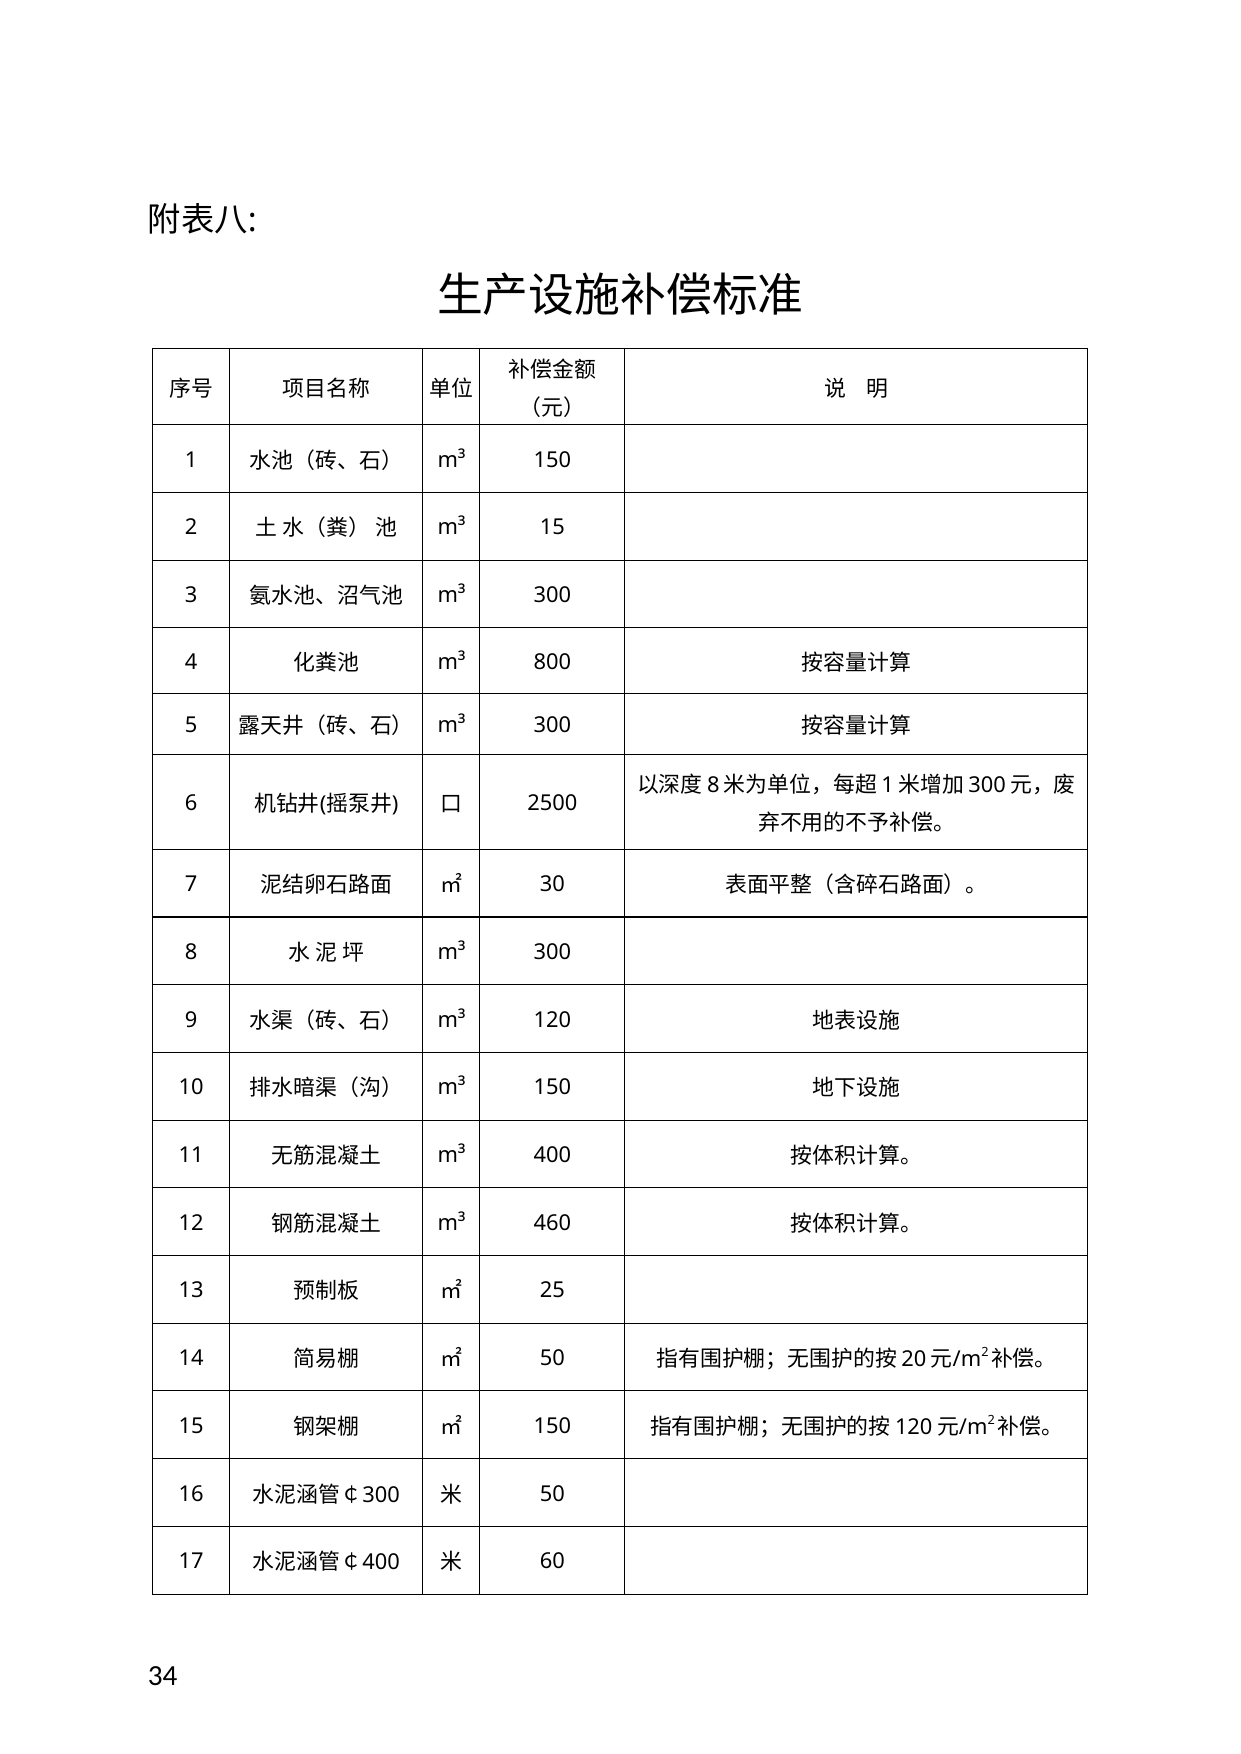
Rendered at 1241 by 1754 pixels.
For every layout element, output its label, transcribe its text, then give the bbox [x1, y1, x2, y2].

table_cell m³ [423, 918, 479, 984]
table_cell m³ [423, 628, 479, 693]
table_cell 地下设施 [625, 1053, 1087, 1119]
table_cell 9 [153, 985, 229, 1052]
table_cell 60 [480, 1527, 624, 1593]
text 生产设施补偿标准 [148, 254, 1093, 329]
table_cell 50 [480, 1459, 624, 1526]
table_cell m³ [423, 985, 479, 1052]
table_cell 化粪池 [230, 628, 422, 693]
table_cell 按体积计算。 [625, 1121, 1087, 1187]
table_cell 机钻井(摇泵井) [230, 755, 422, 849]
table_cell 300 [480, 694, 624, 753]
table_cell 土 水（粪） 池 [230, 493, 422, 559]
table_cell 1 [153, 425, 229, 492]
table_cell [625, 561, 1087, 627]
table_cell 水渠（砖、石） [230, 985, 422, 1052]
table_cell m³ [423, 1188, 479, 1255]
table_cell 300 [480, 918, 624, 984]
table_cell 2 [153, 493, 229, 559]
table_header 说 明 [625, 349, 1087, 424]
table_cell [625, 918, 1087, 984]
table_cell ㎡ [423, 850, 479, 916]
table_cell 无筋混凝土 [230, 1121, 422, 1187]
table_cell 400 [480, 1121, 624, 1187]
table_cell 口 [423, 755, 479, 849]
table_cell 120 [480, 985, 624, 1052]
table_cell 25 [480, 1256, 624, 1323]
table_cell 10 [153, 1053, 229, 1119]
table_cell 水泥涵管￠300 [230, 1459, 422, 1526]
table_cell 米 [423, 1527, 479, 1593]
table_cell 15 [480, 493, 624, 559]
table_cell 指有围护棚；无围护的按20元/m2补偿。 [625, 1324, 1087, 1390]
table_cell 30 [480, 850, 624, 916]
table_cell 150 [480, 425, 624, 492]
table_cell 460 [480, 1188, 624, 1255]
table_cell 水泥涵管￠400 [230, 1527, 422, 1593]
table_cell 按容量计算 [625, 694, 1087, 753]
table_cell m³ [423, 694, 479, 753]
table_cell 17 [153, 1527, 229, 1593]
table_cell ㎡ [423, 1256, 479, 1323]
table_cell 7 [153, 850, 229, 916]
table_header 单位 [423, 349, 479, 424]
table_cell m³ [423, 425, 479, 492]
table_cell 4 [153, 628, 229, 693]
table_header 补偿金额（元） [480, 349, 624, 424]
table_cell 氨水池、沼气池 [230, 561, 422, 627]
table_cell 5 [153, 694, 229, 753]
table_cell 3 [153, 561, 229, 627]
table_cell 露天井（砖、石） [230, 694, 422, 753]
table_cell m³ [423, 1121, 479, 1187]
table_cell [625, 1256, 1087, 1323]
table_cell 800 [480, 628, 624, 693]
table_cell 钢筋混凝土 [230, 1188, 422, 1255]
table_cell m³ [423, 493, 479, 559]
table_cell 表面平整（含碎石路面）。 [625, 850, 1087, 916]
table_cell 300 [480, 561, 624, 627]
table_cell 14 [153, 1324, 229, 1390]
table_cell 水池（砖、石） [230, 425, 422, 492]
table_cell 12 [153, 1188, 229, 1255]
table_cell 11 [153, 1121, 229, 1187]
table_cell 150 [480, 1053, 624, 1119]
table_cell 预制板 [230, 1256, 422, 1323]
table_cell 15 [153, 1391, 229, 1458]
text 附表八: [148, 179, 1093, 254]
table_cell m³ [423, 1053, 479, 1119]
table_cell 简易棚 [230, 1324, 422, 1390]
table_cell 6 [153, 755, 229, 849]
table_cell 指有围护棚；无围护的按120元/m2补偿。 [625, 1391, 1087, 1458]
table_cell [625, 1527, 1087, 1593]
table_cell ㎡ [423, 1324, 479, 1390]
table_cell m³ [423, 561, 479, 627]
table_cell 13 [153, 1256, 229, 1323]
table_cell 泥结卵石路面 [230, 850, 422, 916]
table_cell ㎡ [423, 1391, 479, 1458]
table_cell 地表设施 [625, 985, 1087, 1052]
table_cell [625, 493, 1087, 559]
table_cell 米 [423, 1459, 479, 1526]
table_cell 8 [153, 918, 229, 984]
table_cell 2500 [480, 755, 624, 849]
table_cell [625, 1459, 1087, 1526]
table_cell [625, 425, 1087, 492]
table_cell 以深度8米为单位，每超1米增加300元，废弃不用的不予补偿。 [625, 755, 1087, 849]
table_cell 按体积计算。 [625, 1188, 1087, 1255]
table_cell 50 [480, 1324, 624, 1390]
table_cell 150 [480, 1391, 624, 1458]
table_cell 按容量计算 [625, 628, 1087, 693]
table_cell 钢架棚 [230, 1391, 422, 1458]
table_header 序号 [153, 349, 229, 424]
table_cell 排水暗渠（沟） [230, 1053, 422, 1119]
table_header 项目名称 [230, 349, 422, 424]
table_cell 水 泥 坪 [230, 918, 422, 984]
table_cell 16 [153, 1459, 229, 1526]
